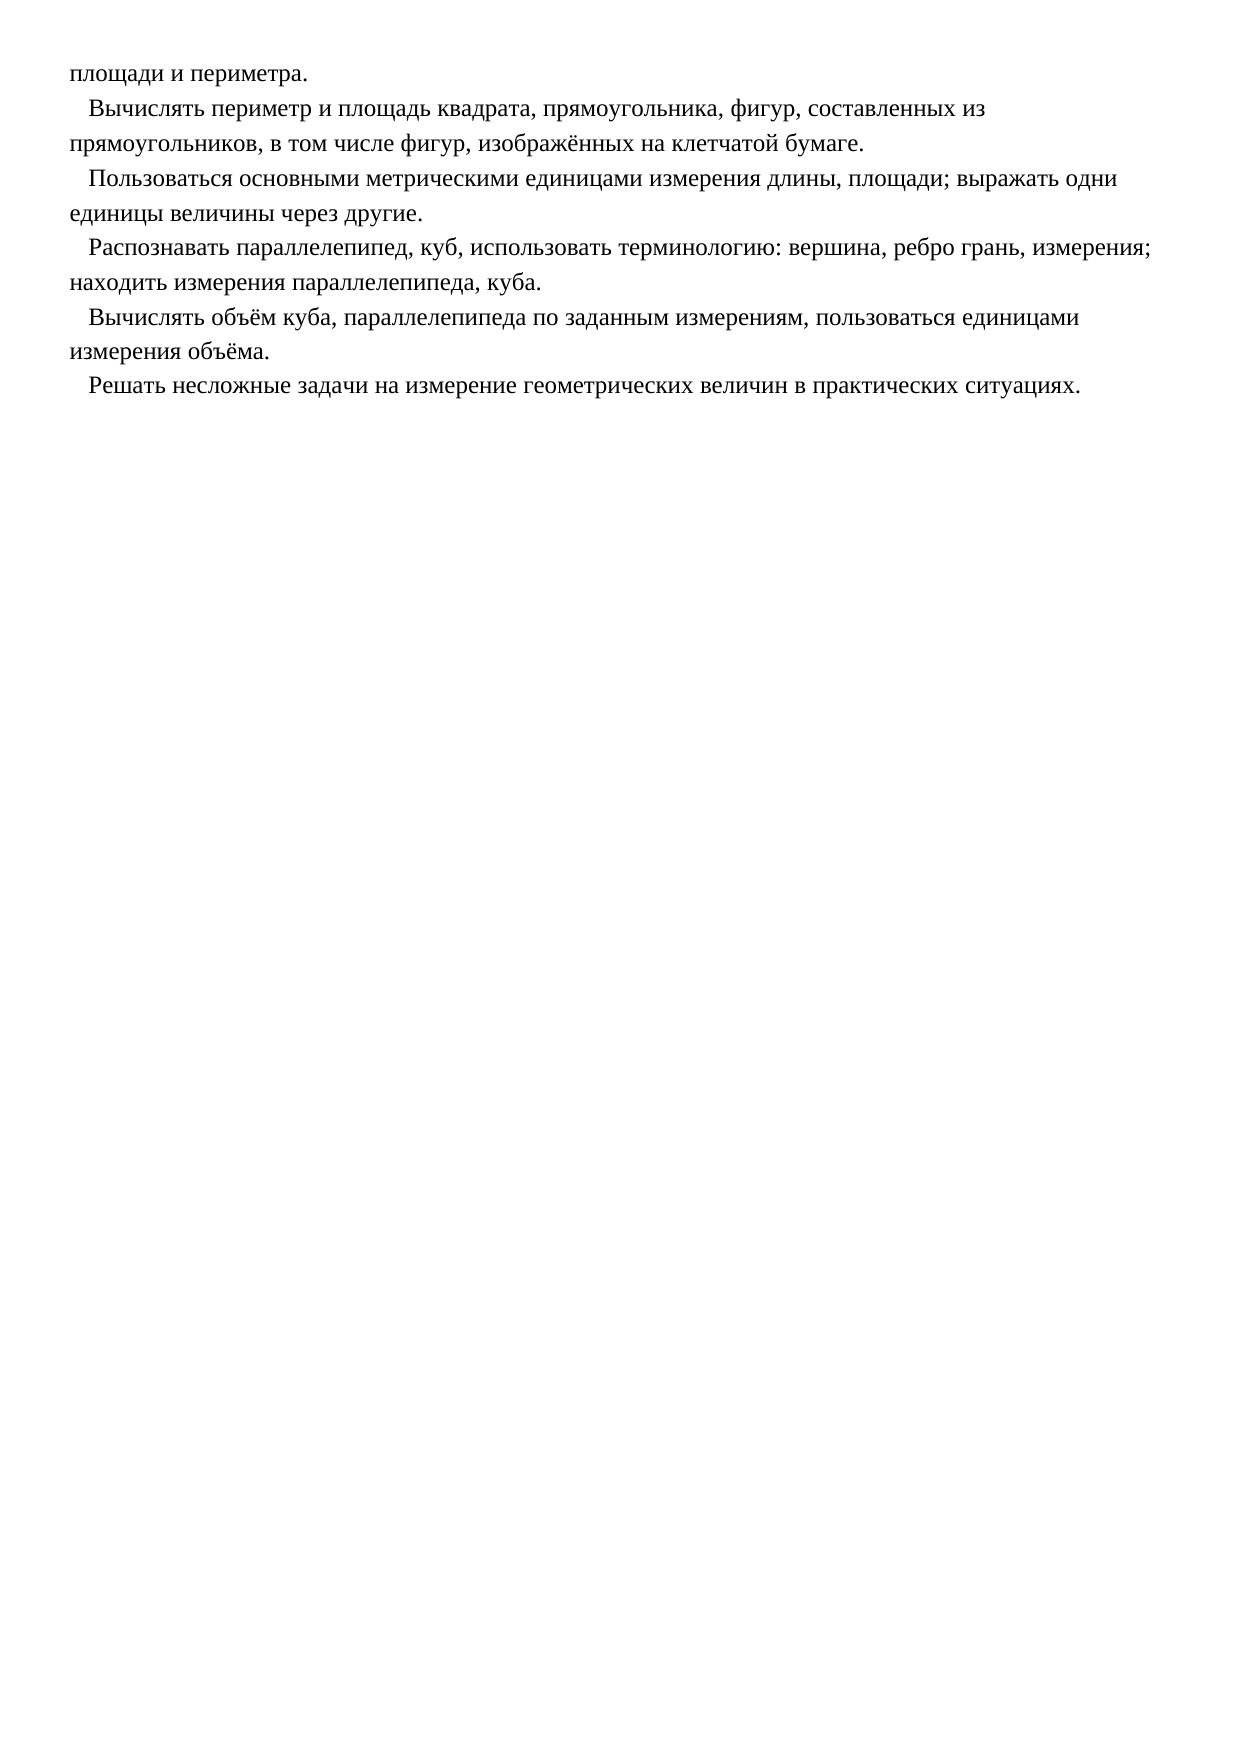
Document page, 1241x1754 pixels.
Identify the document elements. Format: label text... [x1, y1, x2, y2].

text Пользоваться основными метрическими единицами измерения длины, площади; выражать одни единицы величины через другие. [69, 163, 1121, 226]
text площади и периметра. [69, 58, 1184, 87]
text Распознавать параллелепипед, куб, использовать терминологию: вершина, ребро грань, измерения; находить измерения параллелепипеда, куба. [69, 232, 1184, 296]
text Решать несложные задачи на измерение геометрических величин в практических ситуациях. [88, 371, 1184, 400]
text Вычислять периметр и площадь квадрата, прямоугольника, фигур, составленных из прямоугольников, в том числе фигур, изображённых на клетчатой бумаге. [69, 93, 1090, 157]
text Вычислять объём куба, параллелепипеда по заданным измерениям, пользоваться единицами измерения объёма. [69, 302, 1090, 365]
